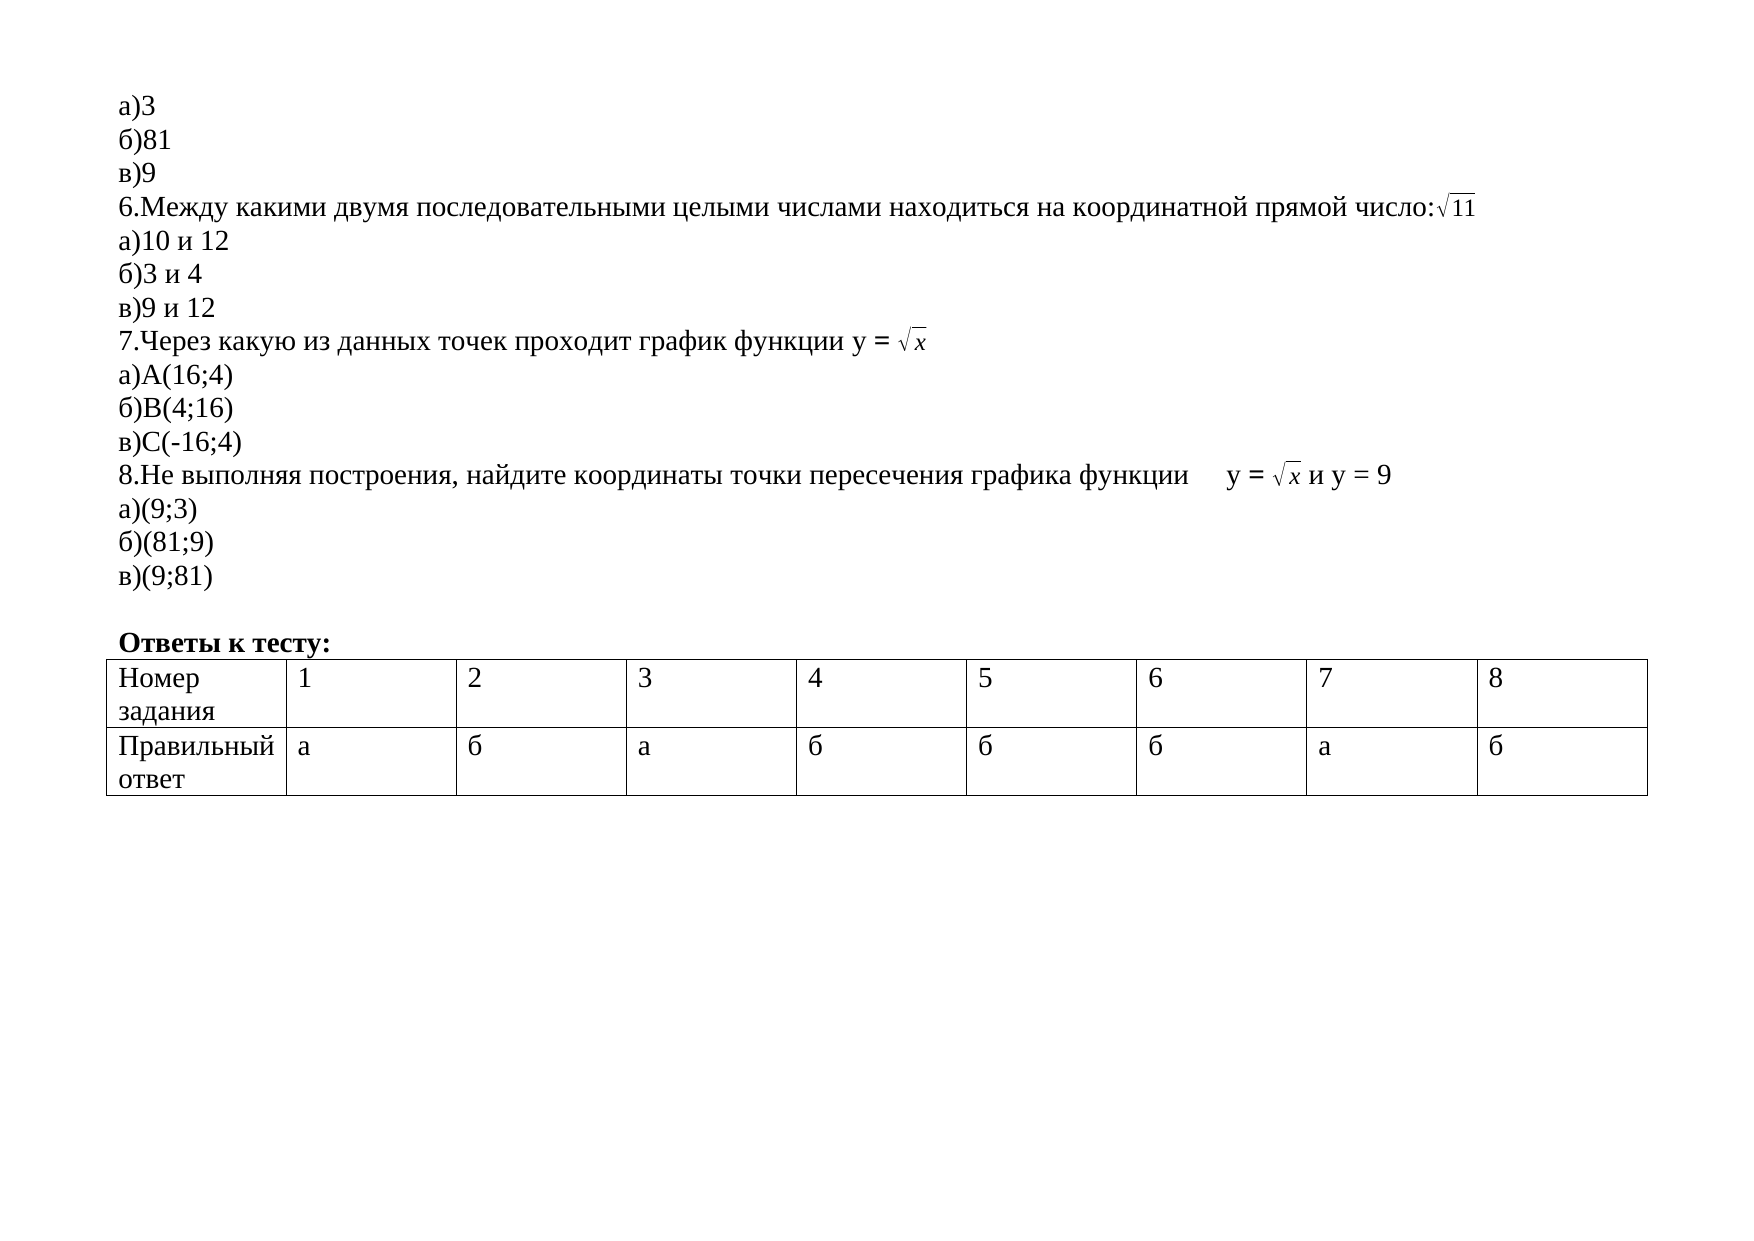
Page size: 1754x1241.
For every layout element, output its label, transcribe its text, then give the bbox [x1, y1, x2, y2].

text а)(9;3) [118, 491, 1636, 524]
table_cell б [1478, 728, 1647, 795]
text а)А(16;4) [118, 357, 1636, 390]
table_header 7 [1307, 660, 1477, 727]
table_header 3 [627, 660, 796, 727]
table_header 4 [797, 660, 966, 727]
text б)81 [118, 122, 1636, 156]
table_cell Правильный ответ [107, 728, 286, 795]
table_header 6 [1137, 660, 1306, 727]
table_cell а [627, 728, 796, 795]
table_cell б [797, 728, 966, 795]
text 8.Не выполняя построения, найдите координаты точки пересечения графика функции у = и у = 9 [118, 457, 1636, 491]
text а)10 и 12 [118, 223, 1636, 256]
text 7.Через какую из данных точек проходит график функции у = [118, 323, 1636, 357]
text в)9 и 12 [118, 290, 1636, 323]
text б)(81;9) [118, 524, 1636, 558]
table_cell б [1137, 728, 1306, 795]
table_cell б [967, 728, 1136, 795]
text б)3 и 4 [118, 256, 1636, 290]
text б)В(4;16) [118, 390, 1636, 424]
table_header 1 [287, 660, 456, 727]
table_cell б [457, 728, 626, 795]
table_cell а [287, 728, 456, 795]
table_cell а [1307, 728, 1477, 795]
table_header 8 [1478, 660, 1647, 727]
text в)(9;81) [118, 558, 1636, 592]
table_header 2 [457, 660, 626, 727]
table_header Номер задания [107, 660, 286, 727]
text в)С(-16;4) [118, 424, 1636, 457]
text 6.Между какими двумя последовательными целыми числами находиться на координатной прямой число: [118, 189, 1636, 223]
text в)9 [118, 156, 1636, 189]
text Ответы к тесту: [118, 625, 1636, 659]
table_header 5 [967, 660, 1136, 727]
text а)3 [118, 88, 1636, 122]
